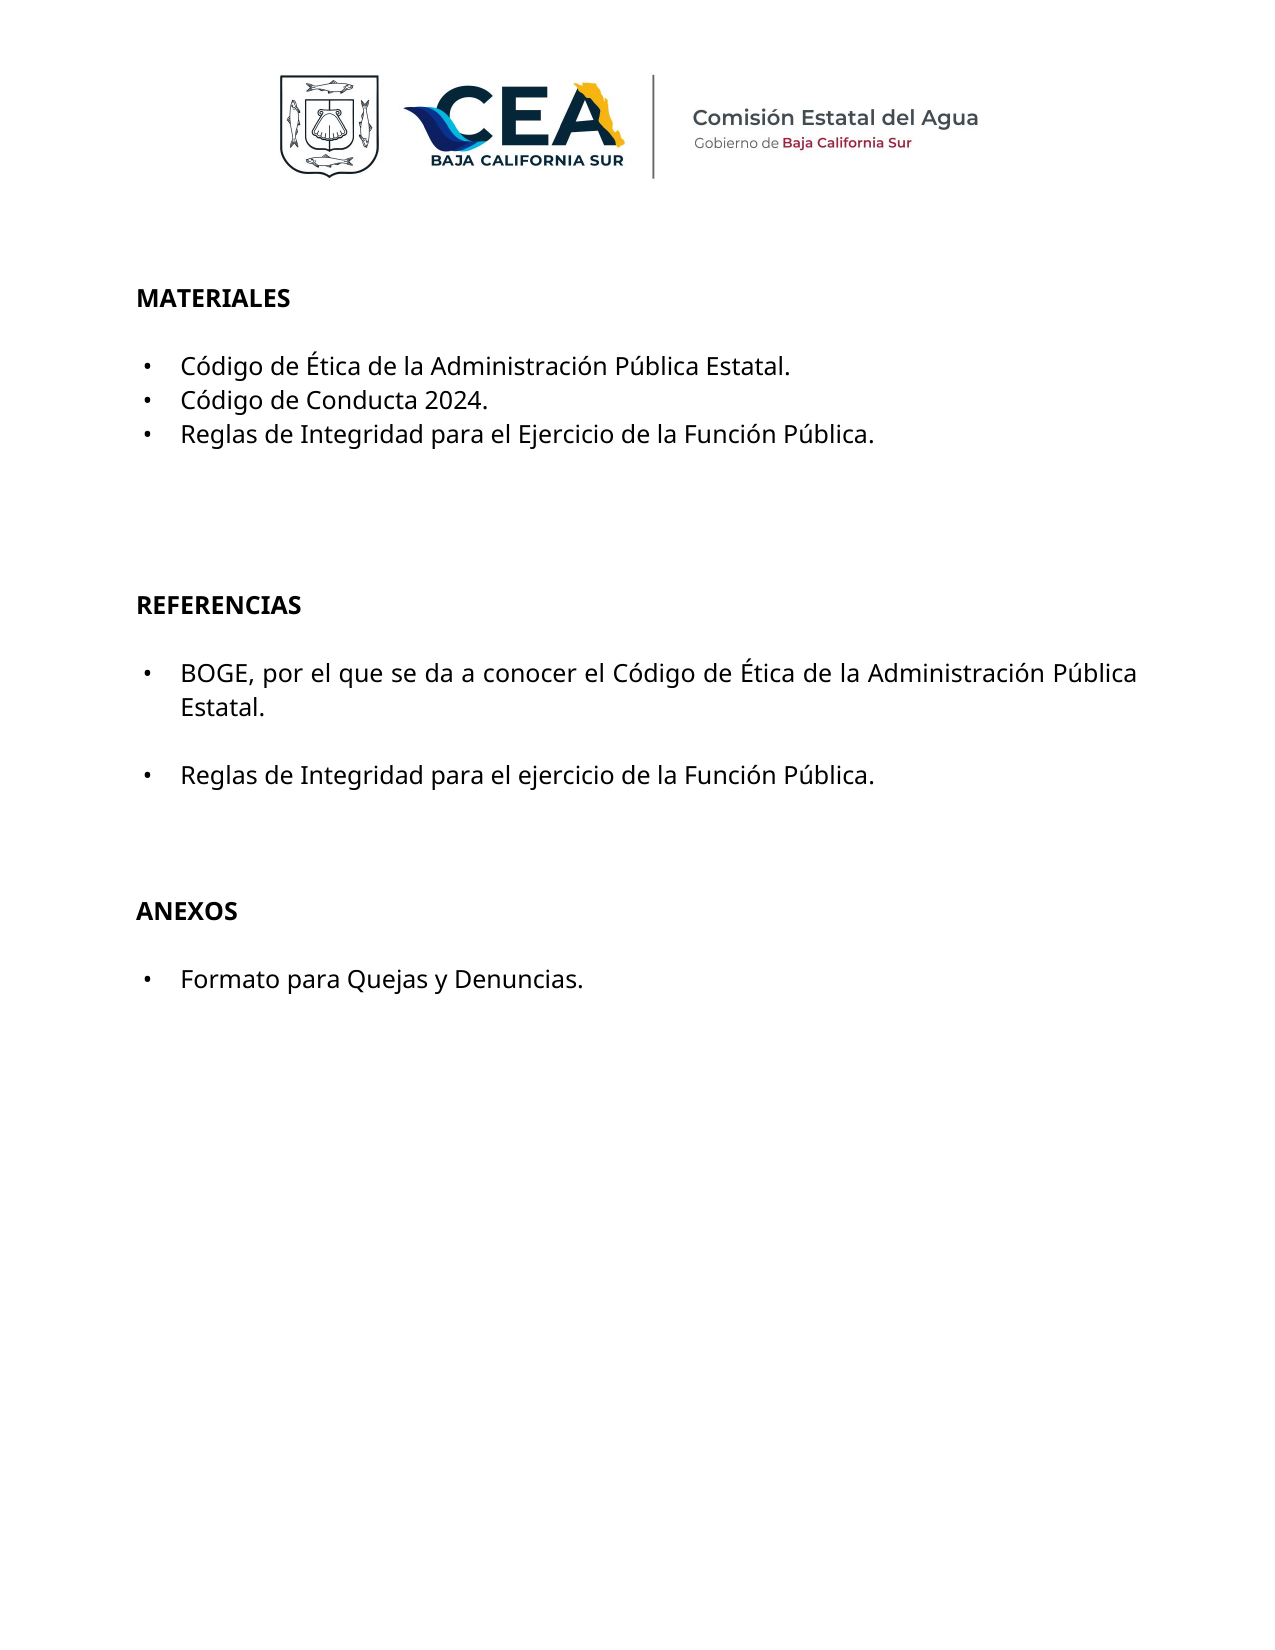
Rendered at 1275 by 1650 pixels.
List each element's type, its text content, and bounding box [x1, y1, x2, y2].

list Código de Ética de la Administración Pública Estatal. [143, 349, 1139, 383]
list Código de Conducta 2024. [143, 383, 1139, 417]
text REFERENCIAS [136, 587, 1139, 621]
text MATERIALES [136, 281, 1139, 315]
list Formato para Quejas y Denuncias. [143, 962, 1139, 996]
list Reglas de Integridad para el ejercicio de la Función Pública. [143, 758, 1139, 792]
list BOGE, por el que se da a conocer el Código de Ética de la Administración Pública Estatal. [143, 655, 1139, 723]
list Reglas de Integridad para el Ejercicio de la Función Pública. [143, 417, 1139, 451]
text ANEXOS [136, 894, 1139, 928]
picture [262, 65, 1013, 189]
